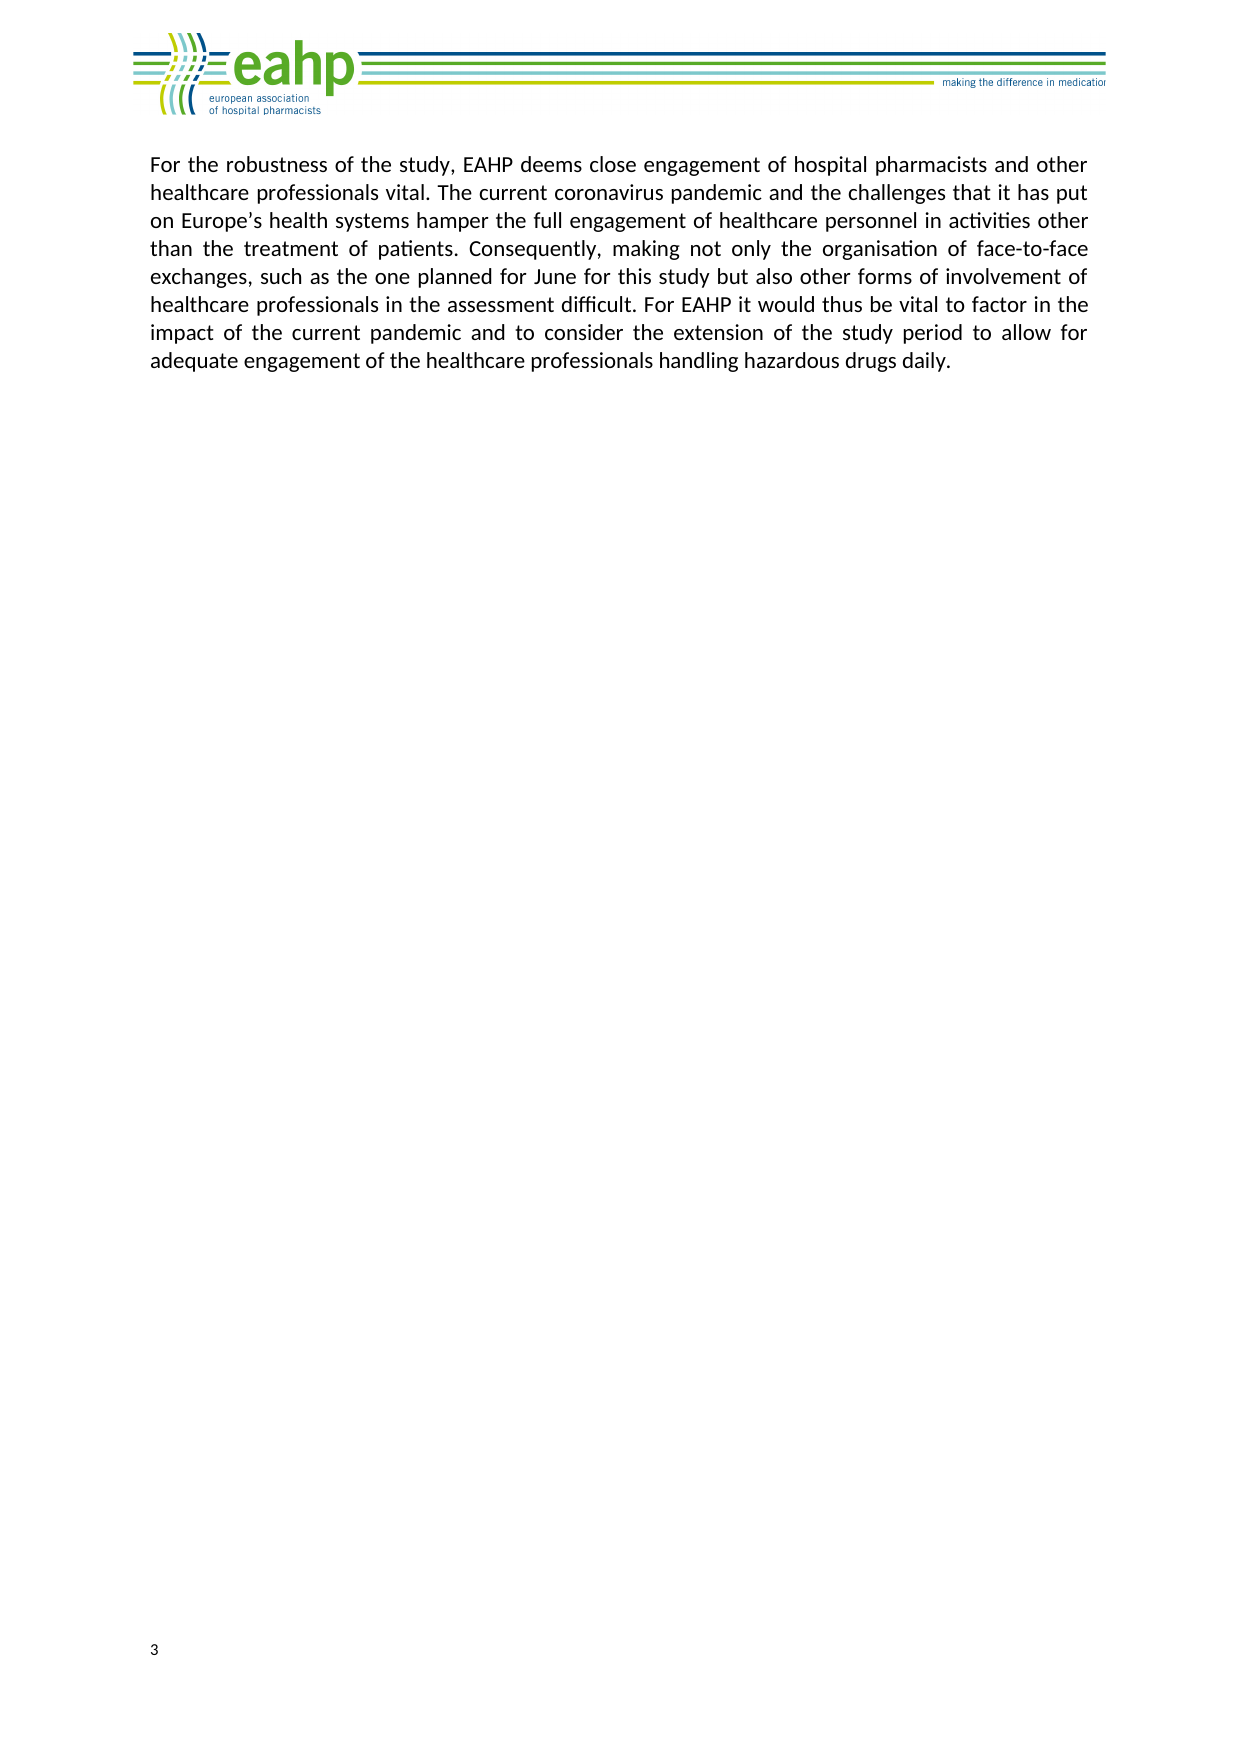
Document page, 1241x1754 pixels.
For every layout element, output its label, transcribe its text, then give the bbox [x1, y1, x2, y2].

text For the robustness of the study, EAHP deems close engagement of hospital pharmacists and other healthcare professionals vital. The current coronavirus pandemic and the challenges that it has put on Europe’s health systems hamper the full engagement of healthcare personnel in activities other than the treatment of patients. Consequently, making not only the organisation of face-to-face exchanges, such as the one planned for June for this study but also other forms of involvement of healthcare professionals in the assessment difficult. For EAHP it would thus be vital to factor in the impact of the current pandemic and to consider the extension of the study period to allow for adequate engagement of the healthcare professionals handling hazardous drugs daily. [150, 150, 1090, 374]
picture [132, 33, 1104, 115]
